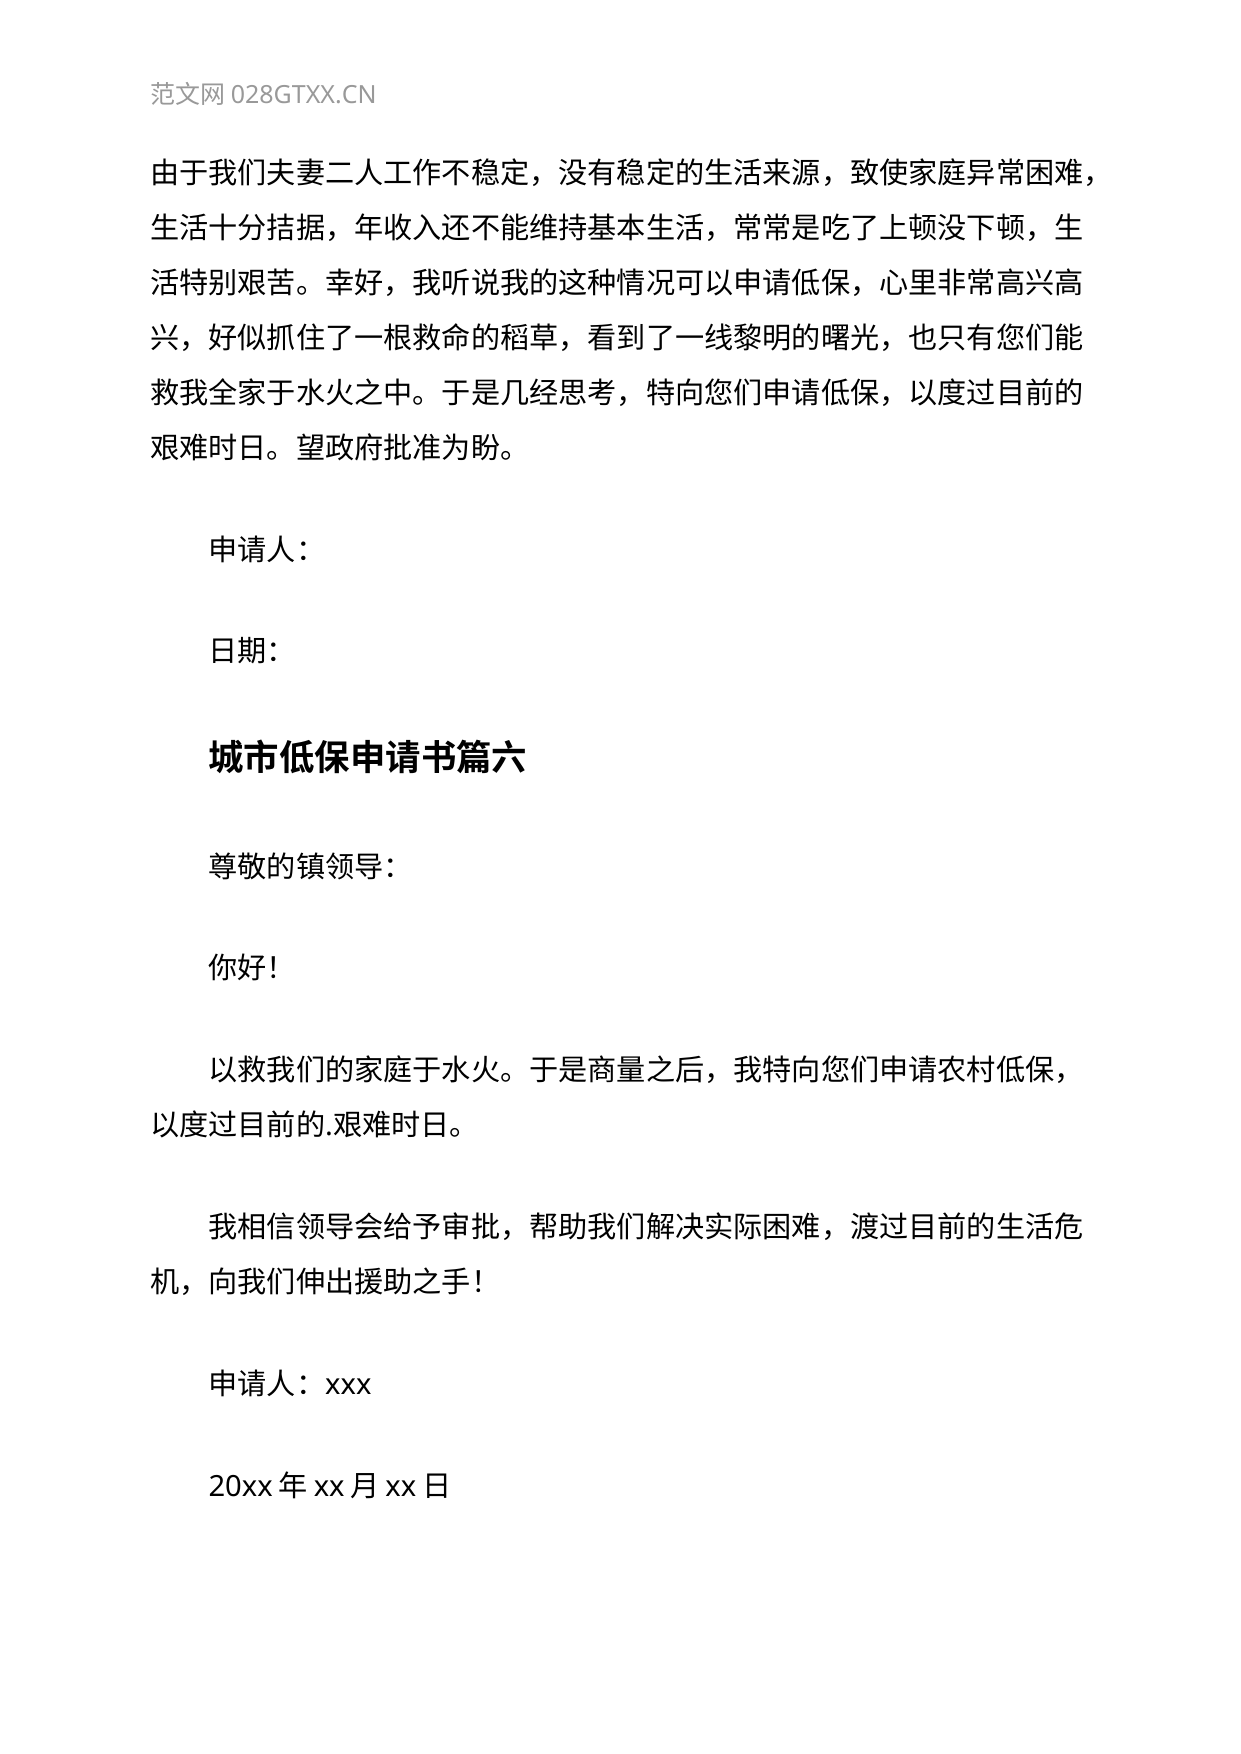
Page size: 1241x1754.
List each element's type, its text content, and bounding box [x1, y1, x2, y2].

text 我相信领导会给予审批，帮助我们解决实际困难，渡过目前的生活危机，向我们伸出援助之手！ [150, 1204, 1090, 1301]
text 尊敬的镇领导： [150, 843, 1090, 886]
text 以救我们的家庭于水火。于是商量之后，我特向您们申请农村低保，以度过目前的.艰难时日。 [150, 1047, 1090, 1144]
text 你好！ [150, 945, 1090, 987]
text 20xx年xx月xx日 [150, 1462, 1090, 1505]
text 日期： [150, 628, 1090, 670]
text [150, 150, 1090, 467]
text 申请人： [150, 526, 1090, 568]
text 城市低保申请书篇六 [150, 730, 1090, 781]
text 申请人：xxx [150, 1360, 1090, 1403]
